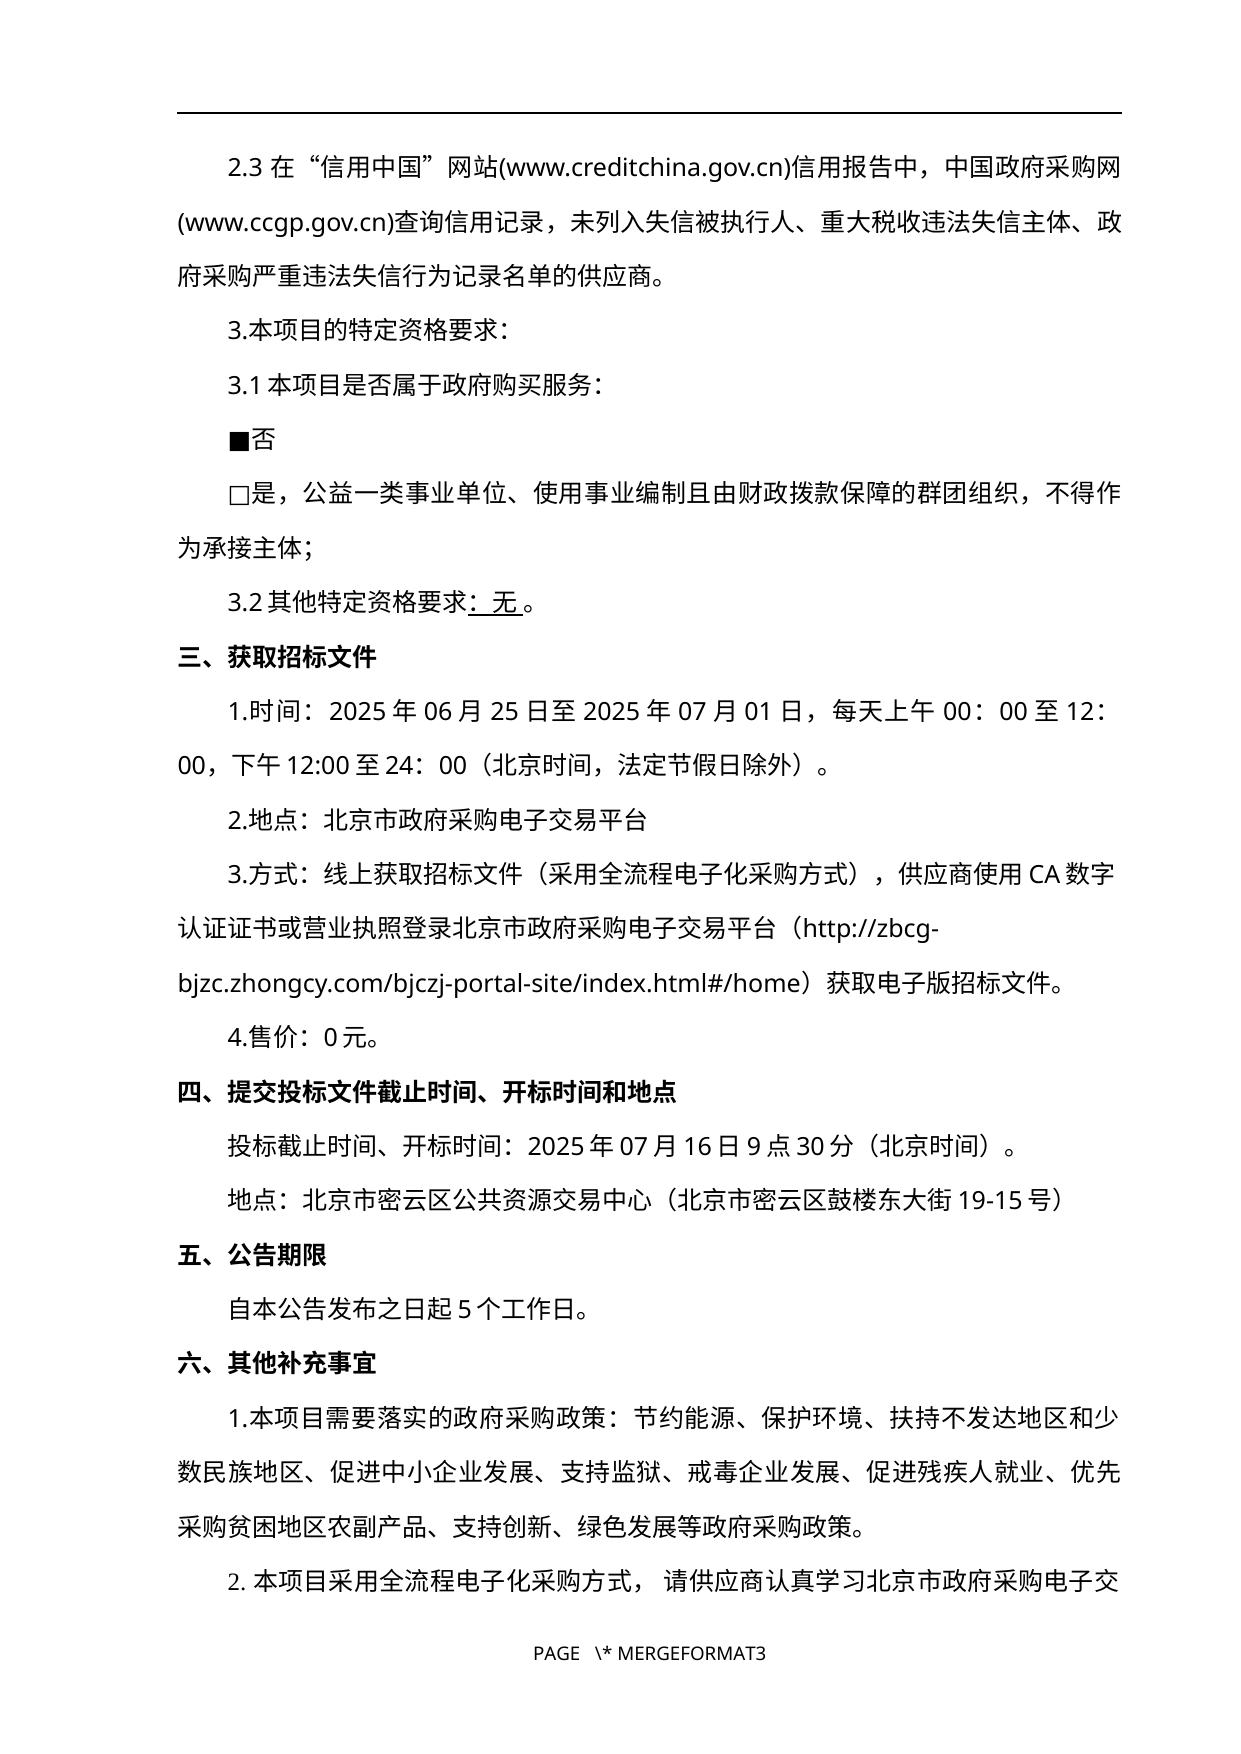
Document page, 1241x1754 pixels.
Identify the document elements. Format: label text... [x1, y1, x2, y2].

subtitle 六、其他补充事宜 [177, 1344, 1122, 1380]
subtitle 三、获取招标文件 [177, 637, 1122, 673]
text 3.本项目的特定资格要求： [177, 311, 1122, 347]
text 1.时间：2025年06月25日至2025年07月01日，每天上午00：00至12：00，下午12:00至24：00（北京时间，法定节假日除外）。 [177, 691, 1122, 782]
text 2.3 在“信用中国”网站(www.creditchina.gov.cn)信用报告中，中国政府采购网(www.ccgp.gov.cn)查询信用记录，未列入失信被执行人、重大税收违法失信主体、政府采购严重违法失信行为记录名单的供应商。 [177, 148, 1122, 293]
text 1.本项目需要落实的政府采购政策：节约能源、保护环境、扶持不发达地区和少数民族地区、促进中小企业发展、支持监狱、戒毒企业发展、促进残疾人就业、优先采购贫困地区农副产品、支持创新、绿色发展等政府采购政策。 [177, 1398, 1122, 1543]
text 投标截止时间、开标时间：2025年07月16日9点30分（北京时间）。 [177, 1126, 1122, 1163]
text 地点：北京市密云区公共资源交易中心（北京市密云区鼓楼东大街19-15号） [177, 1181, 1122, 1217]
text 3.2其他特定资格要求：无 。 [177, 583, 1122, 619]
text 自本公告发布之日起5个工作日。 [177, 1289, 1122, 1326]
text ■否 [177, 419, 1122, 456]
subtitle 五、公告期限 [177, 1235, 1122, 1271]
text 2.地点：北京市政府采购电子交易平台 [177, 800, 1122, 836]
subtitle 四、提交投标文件截止时间、开标时间和地点 [177, 1072, 1122, 1108]
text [177, 1561, 1122, 1598]
text 3.方式：线上获取招标文件（采用全流程电子化采购方式），供应商使用CA数字认证证书或营业执照登录北京市政府采购电子交易平台（http://zbcg-bjzc.zhongcy.com/bjczj-portal-site/index.html#/home）获取电子版招标文件。 [177, 854, 1122, 999]
text 4.售价：0元。 [177, 1018, 1122, 1054]
text 3.1本项目是否属于政府购买服务： [177, 365, 1122, 401]
text □是，公益一类事业单位、使用事业编制且由财政拨款保障的群团组织，不得作为承接主体； [177, 474, 1122, 564]
